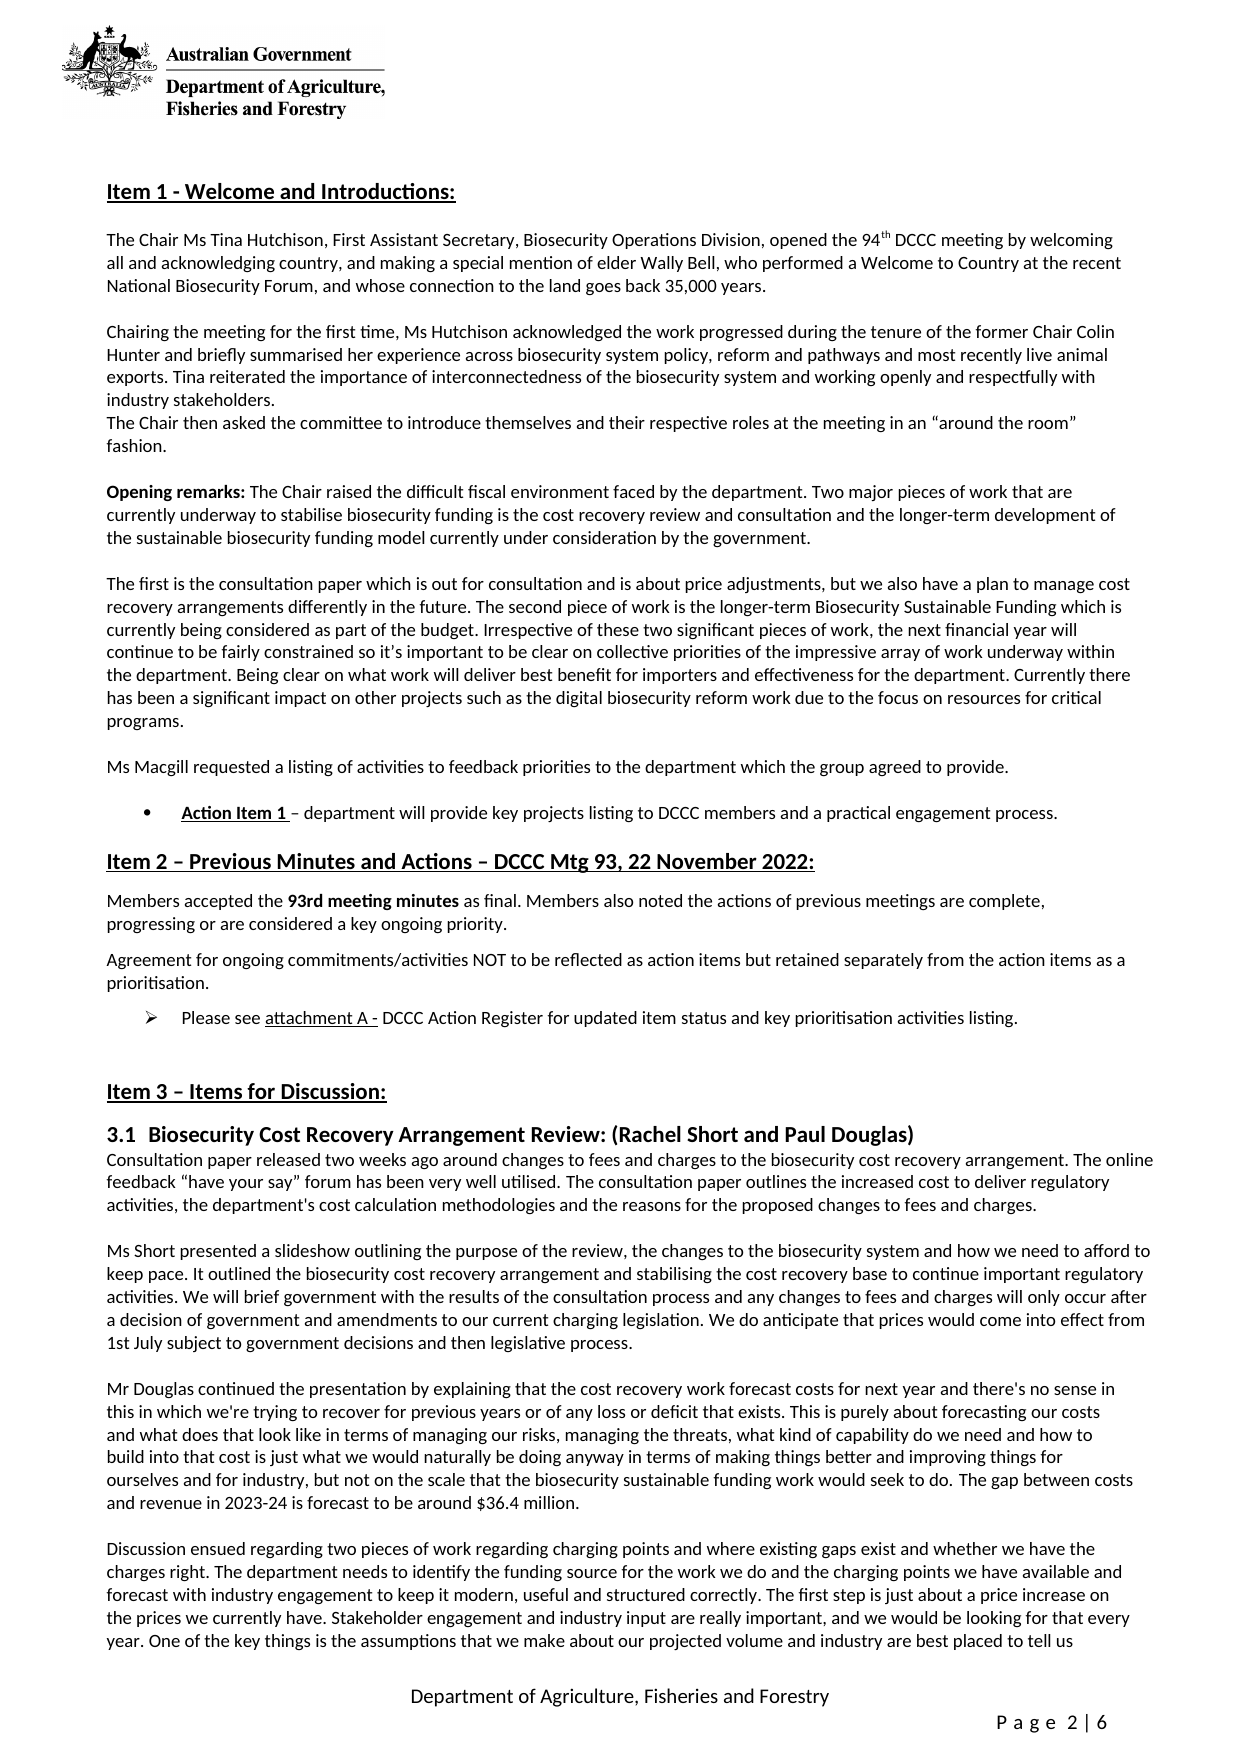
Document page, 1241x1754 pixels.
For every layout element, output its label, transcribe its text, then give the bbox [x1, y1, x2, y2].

text Chairing the meeting for the first time, Ms Hutchison acknowledged the work progressed during the tenure of the former Chair Colin Hunter and briefly summarised her experience across biosecurity system policy, reform and pathways and most recently live animal exports. Tina reiterated the importance of interconnectedness of the biosecurity system and working openly and respectfully with industry stakeholders. [106, 320, 1134, 411]
list Biosecurity Cost Recovery Arrangement Review: (Rachel Short and Paul Douglas) [106, 1120, 1155, 1148]
text Mr Douglas continued the presentation by explaining that the cost recovery work forecast costs for next year and there's no sense in this in which we're trying to recover for previous years or of any loss or deficit that exists. This is purely about forecasting our costs and what does that look like in terms of managing our risks, managing the threats, what kind of capability do we need and how to build into that cost is just what we would naturally be doing anyway in terms of making things better and improving things for ourselves and for industry, but not on the scale that the biosecurity sustainable funding work would seek to do. The gap between costs and revenue in 2023-24 is forecast to be around $36.4 million. [106, 1377, 1134, 1514]
text Opening remarks: The Chair raised the difficult fiscal environment faced by the department. Two major pieces of work that are currently underway to stabilise biosecurity funding is the cost recovery review and consultation and the longer-term development of the sustainable biosecurity funding model currently under consideration by the government. [106, 480, 1134, 549]
list Please see attachment A - DCCC Action Register for updated item status and key prioritisation activities listing. [144, 1006, 1134, 1029]
text Ms Short presented a slideshow outlining the purpose of the review, the changes to the biosecurity system and how we need to afford to keep pace. It outlined the biosecurity cost recovery arrangement and stabilising the cost recovery base to continue important regulatory activities. We will brief government with the results of the consultation process and any changes to fees and charges will only occur after a decision of government and amendments to our current charging legislation. We do anticipate that prices would come into effect from 1st July subject to government decisions and then legislative process. [106, 1239, 1155, 1354]
text Consultation paper released two weeks ago around changes to fees and charges to the biosecurity cost recovery arrangement. The online feedback “have your say” forum has been very well utilised. The consultation paper outlines the increased cost to deliver regulatory activities, the department's cost calculation methodologies and the reasons for the proposed changes to fees and charges. [106, 1148, 1155, 1217]
text Item 3 – Items for Discussion: [106, 1077, 1134, 1105]
text Members accepted the 93rd meeting minutes as final. Members also noted the actions of previous meetings are complete, progressing or are considered a key ongoing priority. [106, 889, 1134, 935]
text Agreement for ongoing commitments/activities NOT to be reflected as action items but retained separately from the action items as a prioritisation. [106, 948, 1134, 994]
text Ms Macgill requested a listing of activities to feedback priorities to the department which the group agreed to provide. [106, 755, 1134, 778]
list Action Item 1 – department will provide key projects listing to DCCC members and a practical engagement process. [144, 801, 1134, 824]
text The first is the consultation paper which is out for consultation and is about price adjustments, but we also have a plan to manage cost recovery arrangements differently in the future. The second piece of work is the longer-term Biosecurity Sustainable Funding which is currently being considered as part of the budget. Irrespective of these two significant pieces of work, the next financial year will continue to be fairly constrained so it’s important to be clear on collective priorities of the impressive array of work underway within the department. Being clear on what work will deliver best benefit for importers and effectiveness for the department. Currently there has been a significant impact on other projects such as the digital biosecurity reform work due to the focus on resources for critical programs. [106, 572, 1134, 732]
text Item 1 - Welcome and Introductions: [106, 177, 1134, 205]
text Item 2 – Previous Minutes and Actions – DCCC Mtg 93, 22 November 2022: [106, 847, 1154, 875]
picture [62, 25, 385, 119]
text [106, 1537, 1134, 1652]
text The Chair then asked the committee to introduce themselves and their respective roles at the meeting in an “around the room” fashion. [106, 411, 1134, 457]
text The Chair Ms Tina Hutchison, First Assistant Secretary, Biosecurity Operations Division, opened the 94th DCCC meeting by welcoming all and acknowledging country, and making a special mention of elder Wally Bell, who performed a Welcome to Country at the recent National Biosecurity Forum, and whose connection to the land goes back 35,000 years. [106, 228, 1134, 297]
